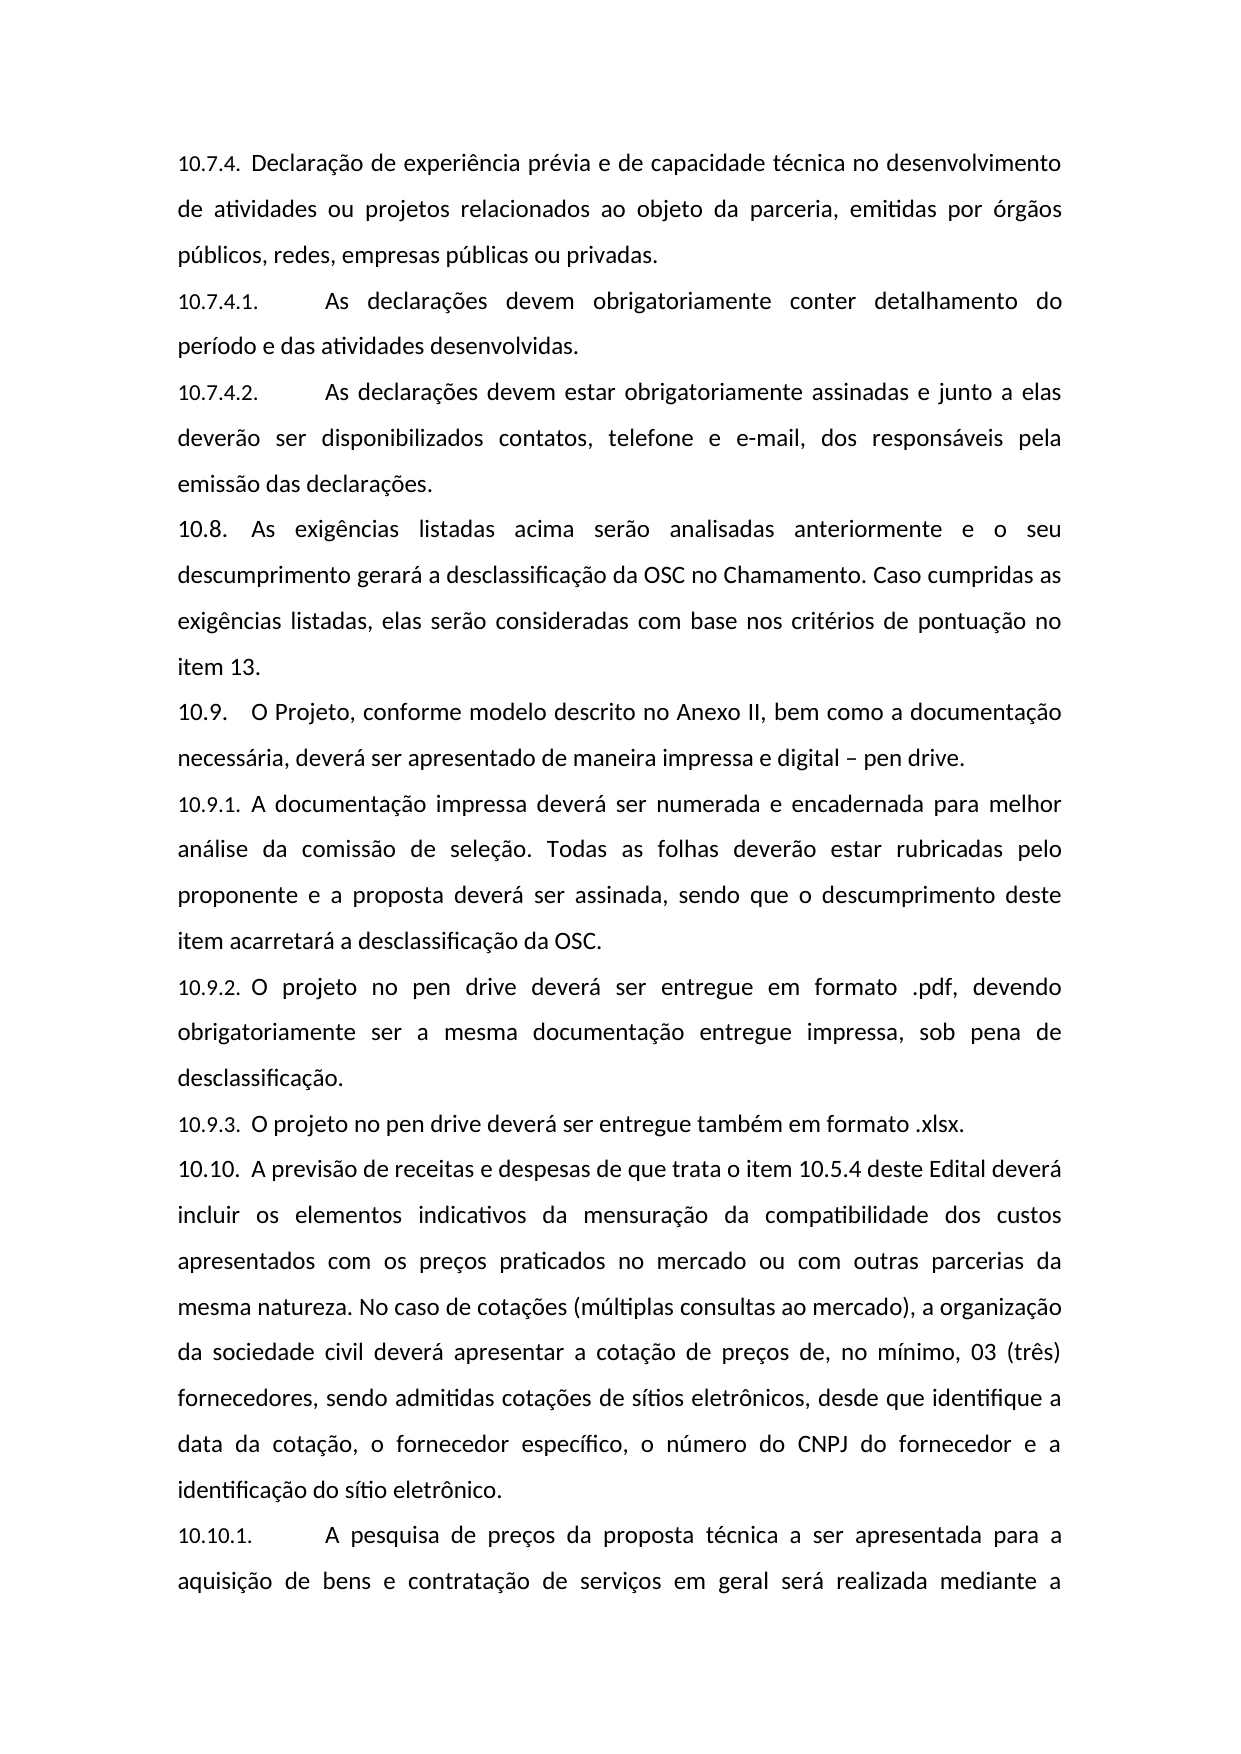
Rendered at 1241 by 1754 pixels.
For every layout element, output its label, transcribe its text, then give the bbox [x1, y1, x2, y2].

list As declarações devem estar obrigatoriamente assinadas e junto a elas deverão ser disponibilizados contatos, telefone e e-mail, dos responsáveis pela emissão das declarações. [177, 376, 1063, 498]
list A documentação impressa deverá ser numerada e encadernada para melhor análise da comissão de seleção. Todas as folhas deverão estar rubricadas pelo proponente e a proposta deverá ser assinada, sendo que o descumprimento deste item acarretará a desclassificação da OSC. [177, 788, 1063, 956]
list As declarações devem obrigatoriamente conter detalhamento do período e das atividades desenvolvidas. [177, 285, 1063, 361]
list A previsão de receitas e despesas de que trata o item 10.5.4 deste Edital deverá incluir os elementos indicativos da mensuração da compatibilidade dos custos apresentados com os preços praticados no mercado ou com outras parcerias da mesma natureza. No caso de cotações (múltiplas consultas ao mercado), a organização da sociedade civil deverá apresentar a cotação de preços de, no mínimo, 03 (três) fornecedores, sendo admitidas cotações de sítios eletrônicos, desde que identifique a data da cotação, o fornecedor específico, o número do CNPJ do fornecedor e a identificação do sítio eletrônico. [177, 1154, 1063, 1504]
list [177, 1519, 1063, 1596]
list O projeto no pen drive deverá ser entregue em formato .pdf, devendo obrigatoriamente ser a mesma documentação entregue impressa, sob pena de desclassificação. [177, 971, 1063, 1093]
list Declaração de experiência prévia e de capacidade técnica no desenvolvimento de atividades ou projetos relacionados ao objeto da parceria, emitidas por órgãos públicos, redes, empresas públicas ou privadas. [177, 148, 1063, 269]
list O projeto no pen drive deverá ser entregue também em formato .xlsx. [177, 1108, 1063, 1138]
list O Projeto, conforme modelo descrito no Anexo II, bem como a documentação necessária, deverá ser apresentado de maneira impressa e digital – pen drive. [177, 696, 1063, 773]
list As exigências listadas acima serão analisadas anteriormente e o seu descumprimento gerará a desclassificação da OSC no Chamamento. Caso cumpridas as exigências listadas, elas serão consideradas com base nos critérios de pontuação no item 13. [177, 513, 1063, 681]
